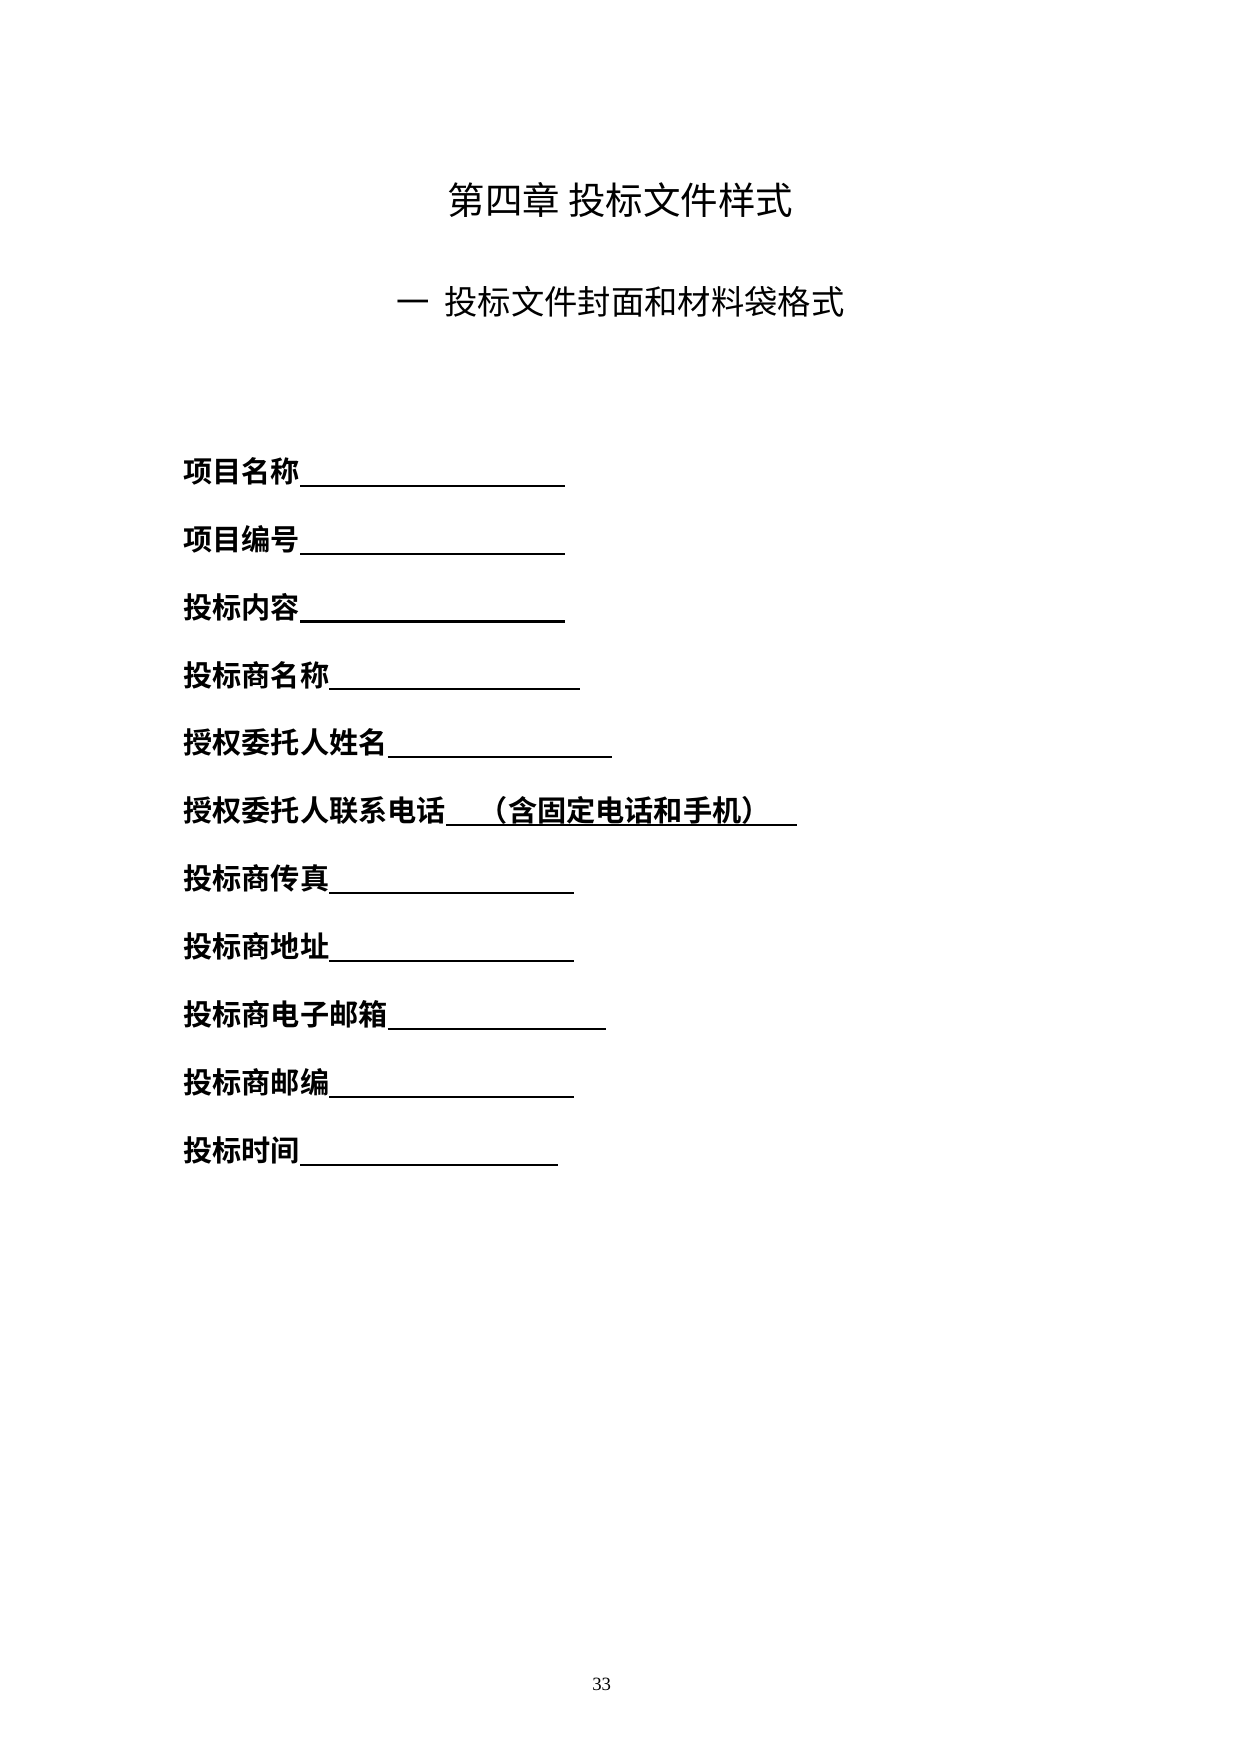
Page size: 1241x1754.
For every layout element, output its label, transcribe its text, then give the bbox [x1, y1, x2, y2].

text 投标商名称 [183, 639, 1057, 707]
text 投标时间 [183, 1115, 1057, 1183]
text 第四章 投标文件样式 [183, 164, 1057, 232]
text 投标商电子邮箱 [183, 979, 1057, 1047]
text 投标商邮编 [183, 1047, 1057, 1115]
text 项目名称 [183, 436, 1057, 503]
text 投标内容 [183, 571, 1057, 639]
text 授权委托人姓名 [183, 707, 1057, 775]
text 授权委托人联系电话 （含固定电话和手机） [183, 775, 1057, 843]
text 投标商地址 [183, 911, 1057, 979]
text 项目编号 [183, 503, 1057, 571]
text 一 投标文件封面和材料袋格式 [183, 266, 1057, 334]
text 投标商传真 [183, 843, 1057, 911]
